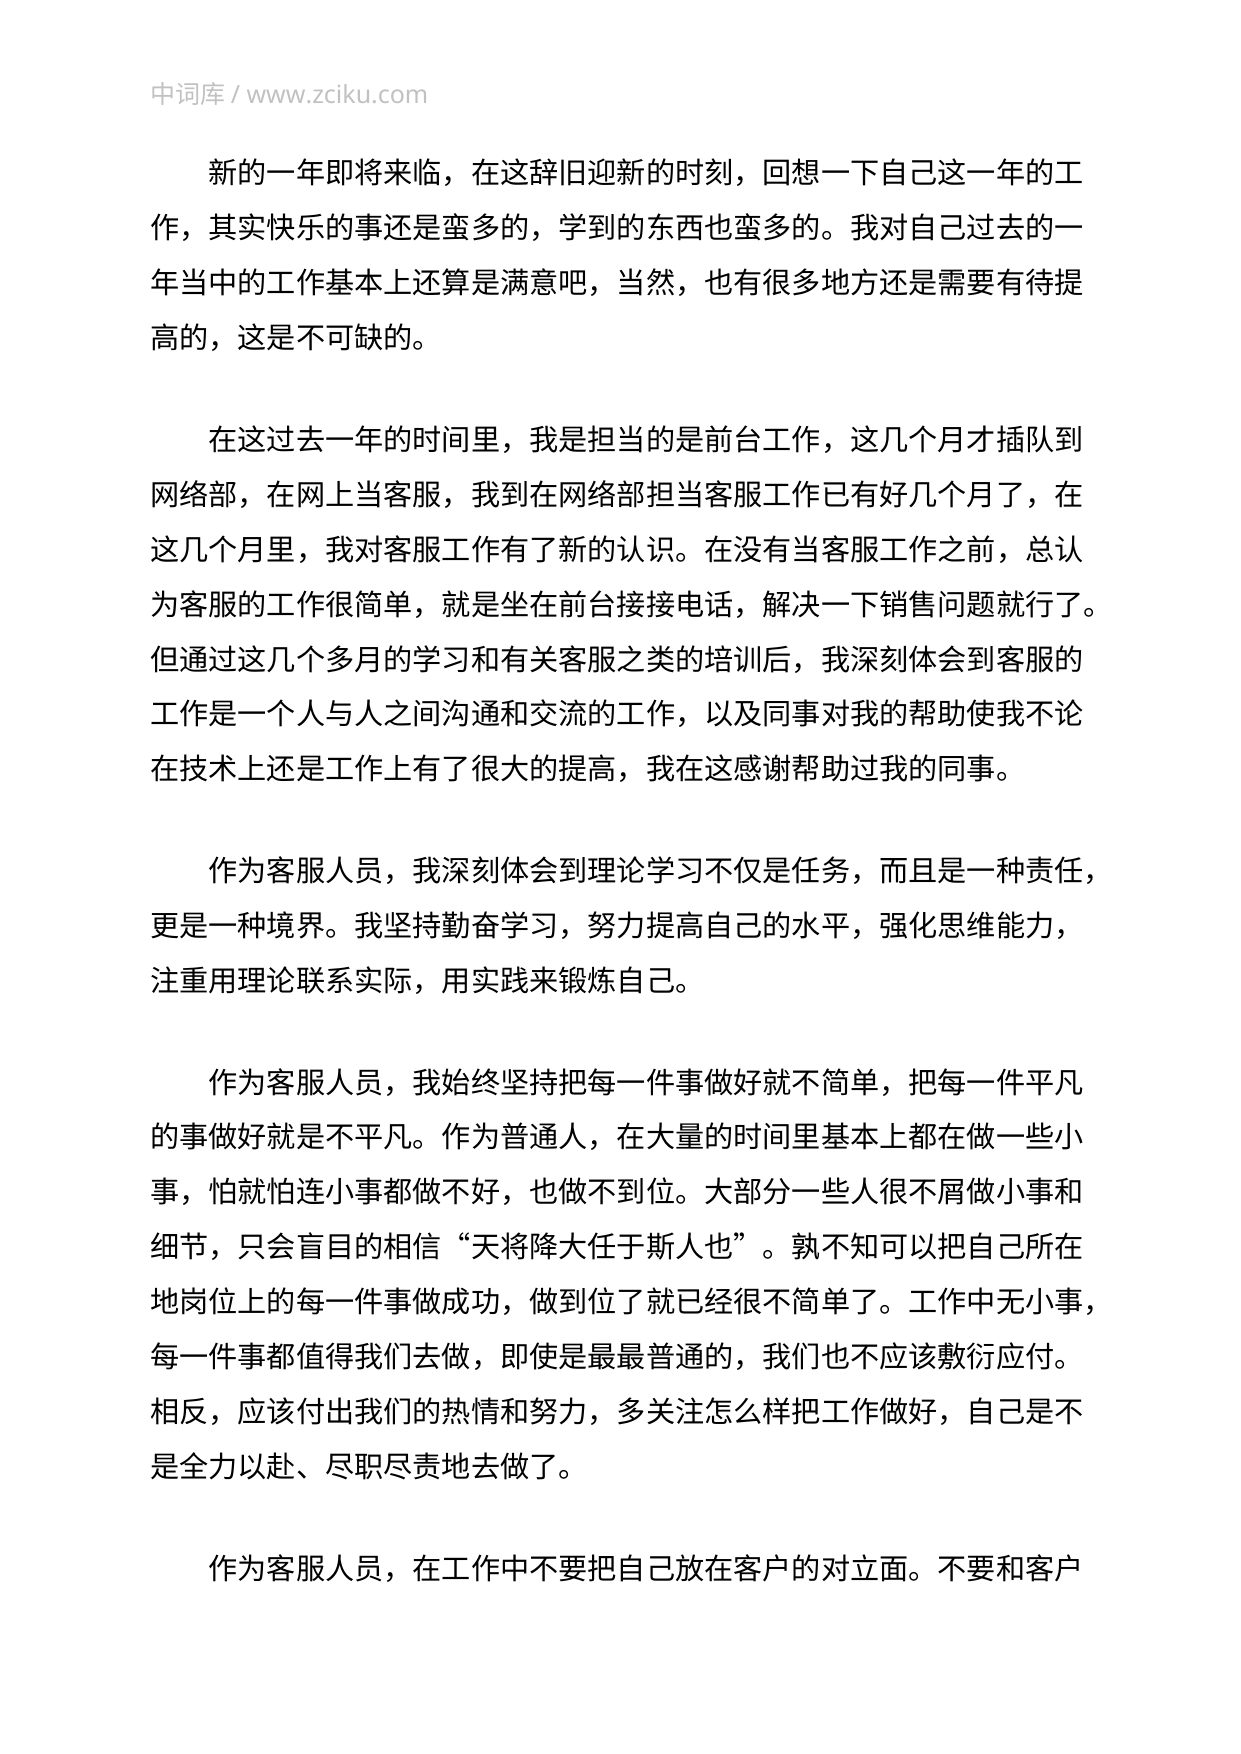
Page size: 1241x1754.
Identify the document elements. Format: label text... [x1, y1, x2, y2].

text 新的一年即将来临，在这辞旧迎新的时刻，回想一下自己这一年的工作，其实快乐的事还是蛮多的，学到的东西也蛮多的。我对自己过去的一年当中的工作基本上还算是满意吧，当然，也有很多地方还是需要有待提高的，这是不可缺的。 [150, 150, 1090, 357]
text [150, 1545, 1090, 1587]
text 作为客服人员，我深刻体会到理论学习不仅是任务，而且是一种责任，更是一种境界。我坚持勤奋学习，努力提高自己的水平，强化思维能力，注重用理论联系实际，用实践来锻炼自己。 [150, 848, 1090, 1000]
text 在这过去一年的时间里，我是担当的是前台工作，这几个月才插队到网络部，在网上当客服，我到在网络部担当客服工作已有好几个月了，在这几个月里，我对客服工作有了新的认识。在没有当客服工作之前，总认为客服的工作很简单，就是坐在前台接接电话，解决一下销售问题就行了。但通过这几个多月的学习和有关客服之类的培训后，我深刻体会到客服的工作是一个人与人之间沟通和交流的工作，以及同事对我的帮助使我不论在技术上还是工作上有了很大的提高，我在这感谢帮助过我的同事。 [150, 416, 1090, 788]
text 作为客服人员，我始终坚持把每一件事做好就不简单，把每一件平凡的事做好就是不平凡。作为普通人，在大量的时间里基本上都在做一些小事，怕就怕连小事都做不好，也做不到位。大部分一些人很不屑做小事和细节，只会盲目的相信“天将降大任于斯人也”。孰不知可以把自己所在地岗位上的每一件事做成功，做到位了就已经很不简单了。工作中无小事，每一件事都值得我们去做，即使是最最普通的，我们也不应该敷衍应付。相反，应该付出我们的热情和努力，多关注怎么样把工作做好，自己是不是全力以赴、尽职尽责地去做了。 [150, 1059, 1090, 1486]
